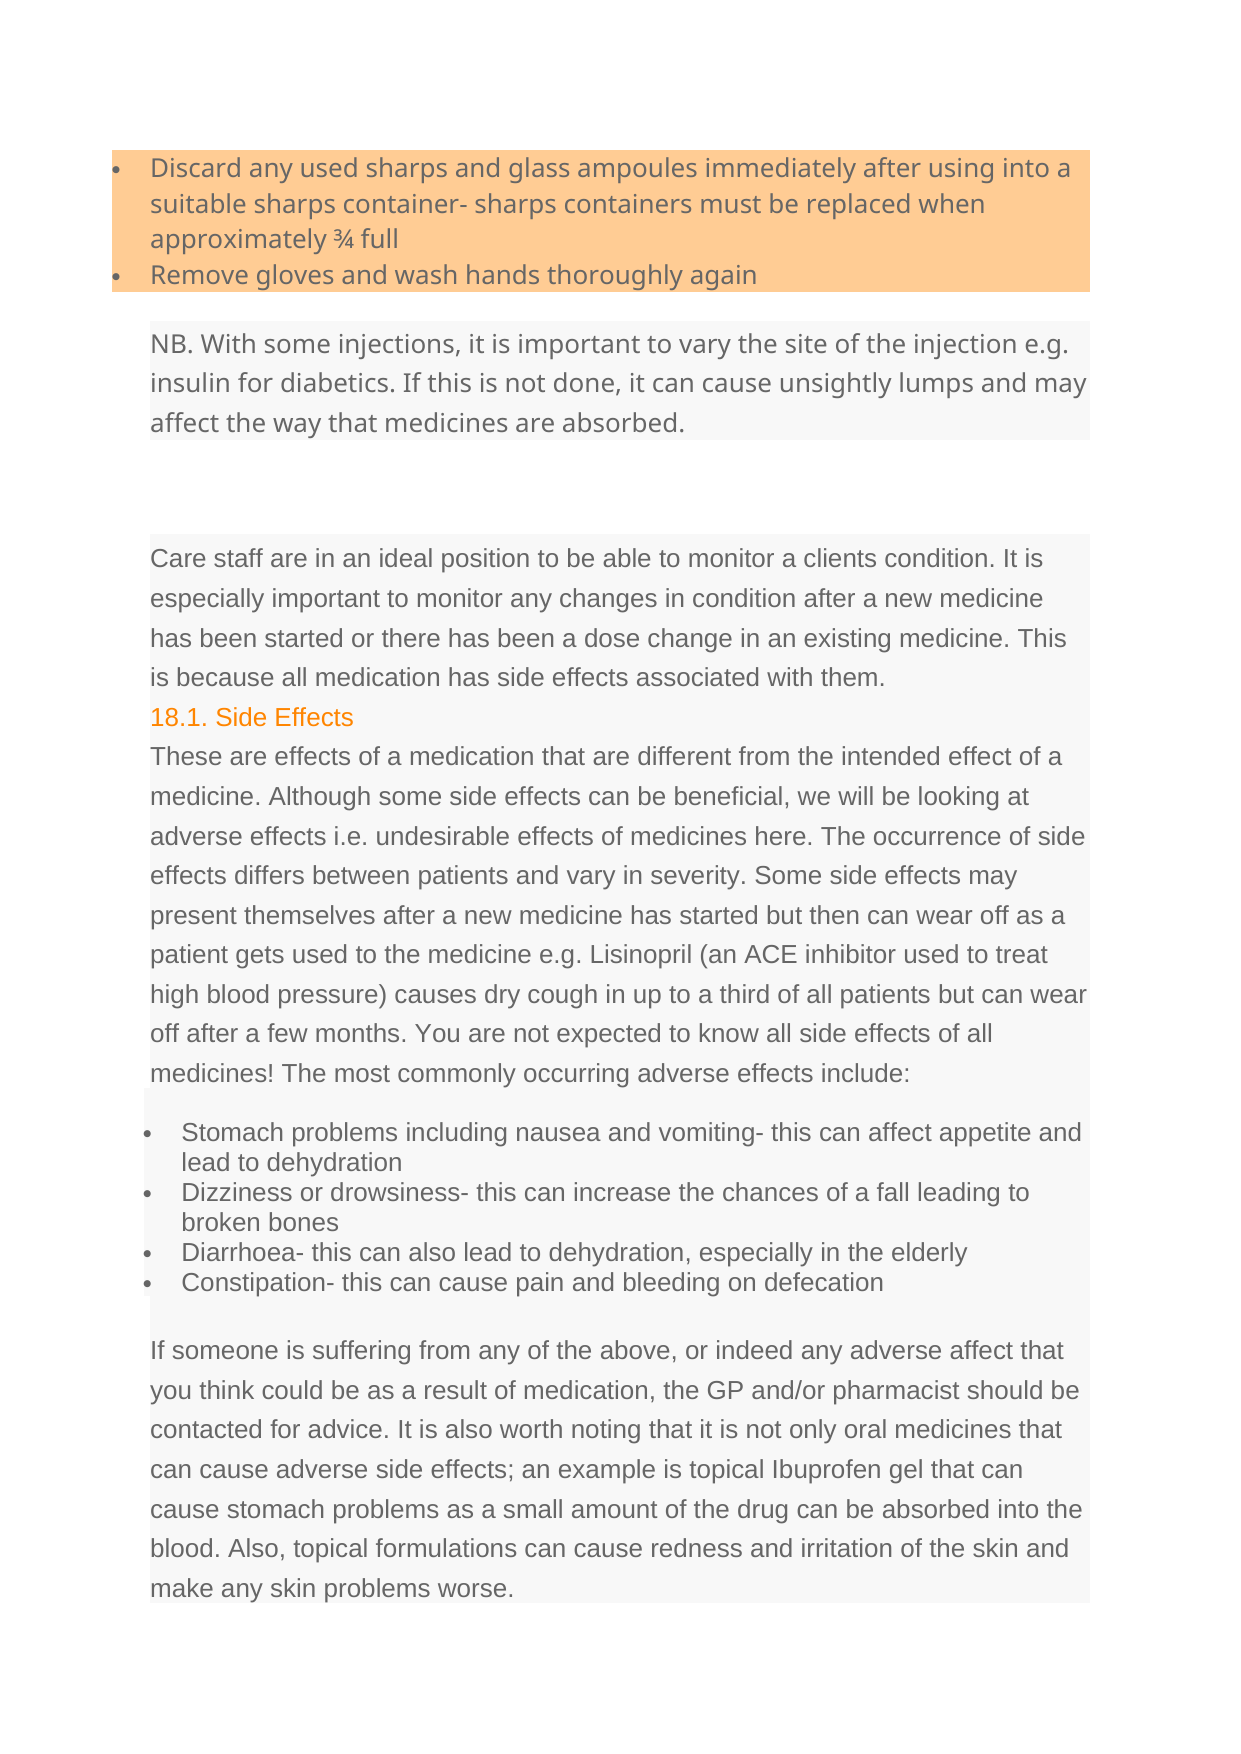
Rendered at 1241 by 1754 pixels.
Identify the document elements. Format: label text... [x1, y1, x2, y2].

list Diarrhoea- this can also lead to dehydration, especially in the elderly [144, 1237, 1090, 1267]
list Dizziness or drowsiness- this can increase the chances of a fall leading to broken bones [144, 1177, 1090, 1237]
text If someone is suffering from any of the above, or indeed any adverse affect that you think could be as a result of medication, the GP and/or pharmacist should be contacted for advice. It is also worth noting that it is not only oral medicines that can cause adverse side effects; an example is topical Ibuprofen gel that can cause stomach problems as a small amount of the drug can be absorbed into the blood. Also, topical formulations can cause redness and irritation of the skin and make any skin problems worse. [150, 1326, 1090, 1603]
list Remove gloves and wash hands thoroughly again [112, 257, 1090, 292]
text These are effects of a medication that are different from the intended effect of a medicine. Although some side effects can be beneficial, we will be looking at adverse effects i.e. undesirable effects of medicines here. The occurrence of side effects differs between patients and vary in severity. Some side effects may present themselves after a new medicine has started but then can wear off as a patient gets used to the medicine e.g. Lisinopril (an ACE inhibitor used to treat high blood pressure) causes dry cough in up to a third of all patients but can wear off after a few months. You are not expected to know all side effects of all medicines! The most commonly occurring adverse effects include: [150, 732, 1090, 1088]
text NB. With some injections, it is important to vary the site of the injection e.g. insulin for diabetics. If this is not done, it can cause unsightly lumps and may affect the way that medicines are absorbed. [150, 321, 1090, 440]
text Care staff are in an ideal position to be able to monitor a clients condition. It is especially important to monitor any changes in condition after a new medicine has been started or there has been a dose change in an existing medicine. This is because all medication has side effects associated with them. [150, 534, 1090, 692]
list Stomach problems including nausea and vomiting- this can affect appetite and lead to dehydration [144, 1117, 1090, 1177]
text 18.1. Side Effects [150, 692, 1090, 732]
list Constipation- this can cause pain and bleeding on defecation [144, 1267, 1090, 1296]
list Discard any used sharps and glass ampoules immediately after using into a suitable sharps container- sharps containers must be replaced when approximately ¾ full [112, 150, 1090, 257]
